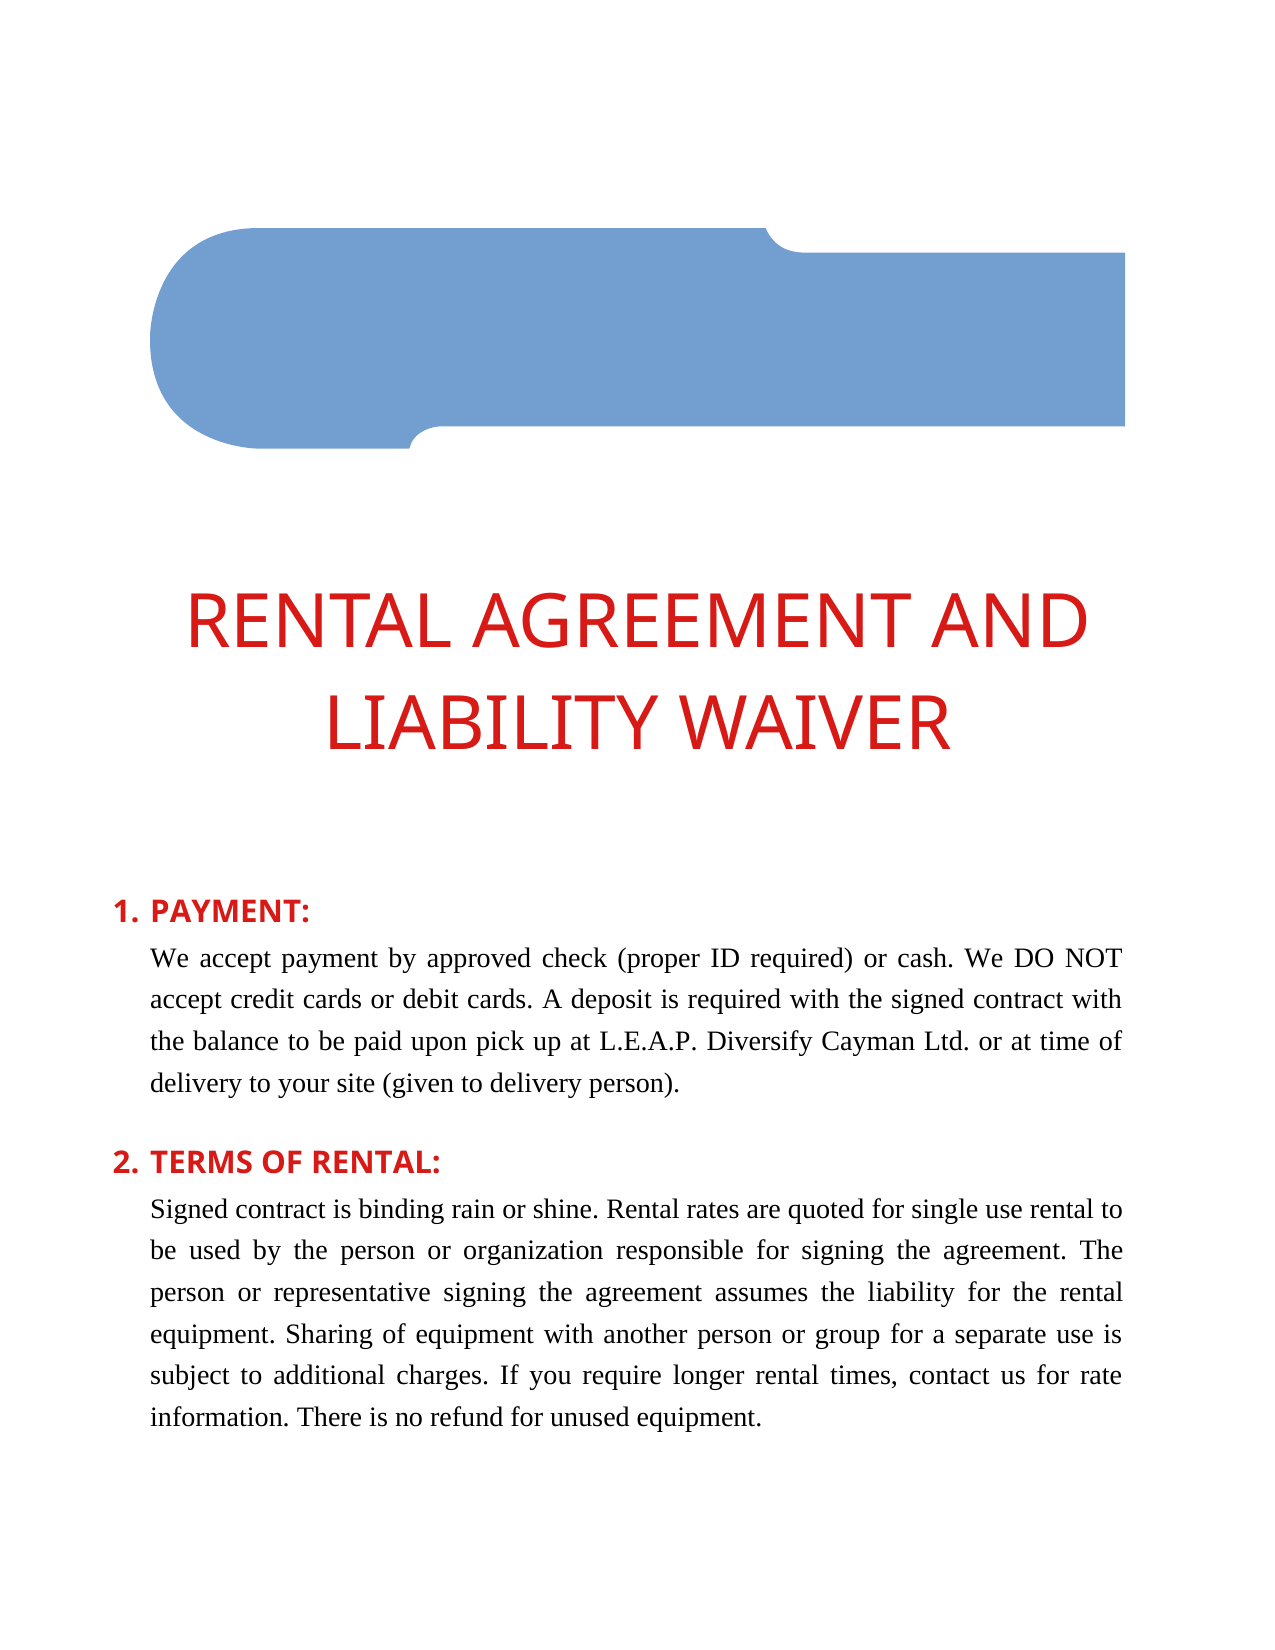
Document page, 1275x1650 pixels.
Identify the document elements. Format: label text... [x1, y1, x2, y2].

text We accept payment by approved check (proper ID required) or cash. We DO NOT accept credit cards or debit cards. A deposit is required with the signed contract with the balance to be paid upon pick up at L.E.A.P. Diversify Cayman Ltd. or at time of delivery to your site (given to delivery person). [150, 931, 1125, 1098]
text Signed contract is binding rain or shine. Rental rates are quoted for single use rental to be used by the person or organization responsible for signing the agreement. The person or representative signing the agreement assumes the liability for the rental equipment. Sharing of equipment with another person or group for a separate use is subject to additional charges. If you require longer rental times, contact us for rate information. There is no refund for unused equipment. [150, 1182, 1125, 1432]
list PAYMENT: [112, 889, 1125, 931]
list TERMS OF RENTAL: [112, 1140, 1125, 1182]
text RENTAL AGREEMENT AND LIABILITY WAIVER [150, 567, 1125, 772]
